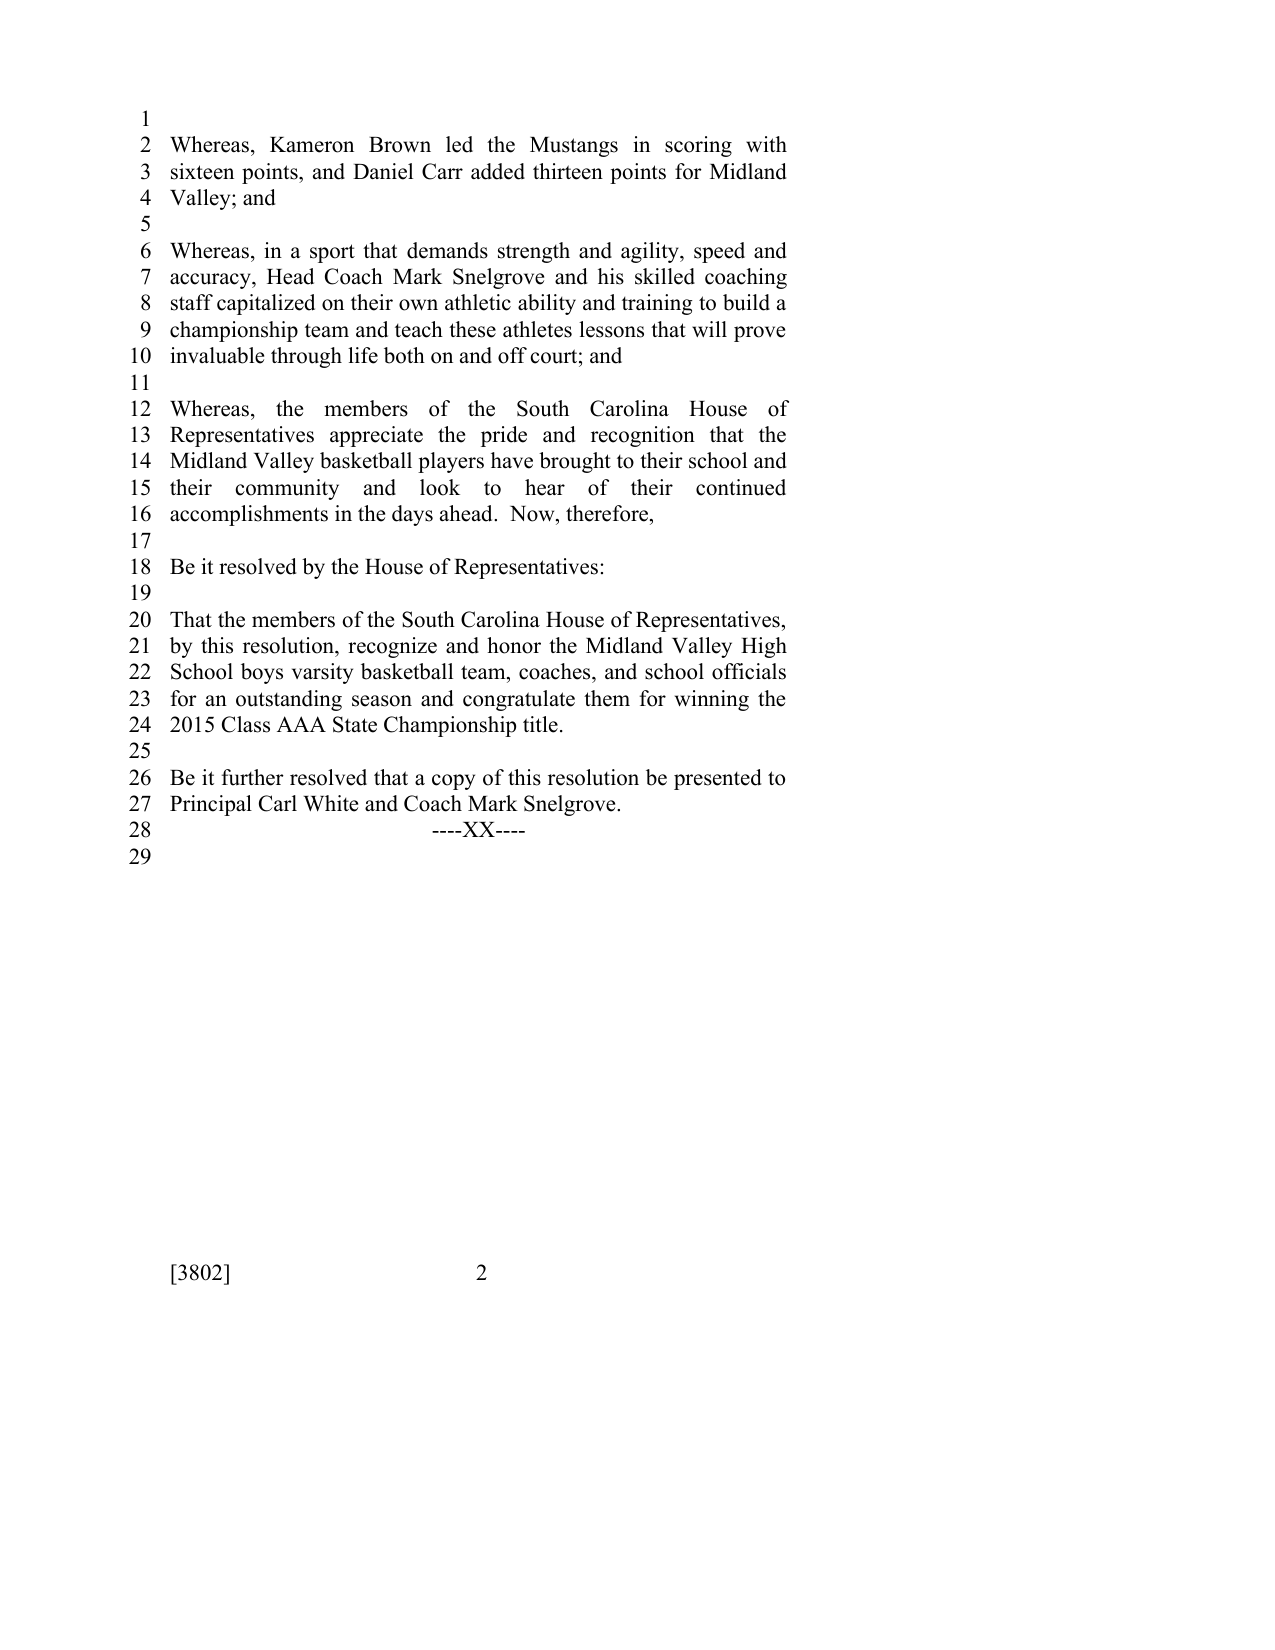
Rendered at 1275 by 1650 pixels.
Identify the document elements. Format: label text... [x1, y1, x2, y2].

text Be it resolved by the House of Representatives: [169, 553, 787, 579]
text Whereas, Kameron Brown led the Mustangs in scoring with sixteen points, and Daniel Carr added thirteen points for Midland Valley; and [169, 131, 787, 210]
text Be it further resolved that a copy of this resolution be presented to Principal Carl White and Coach Mark Snelgrove. [169, 764, 787, 817]
text Whereas, in a sport that demands strength and agility, speed and accuracy, Head Coach Mark Snelgrove and his skilled coaching staff capitalized on their own athletic ability and training to build a championship team and teach these athletes lessons that will prove invaluable through life both on and off court; and [169, 237, 787, 368]
text That the members of the South Carolina House of Representatives, by this resolution, recognize and honor the Midland Valley High School boys varsity basketball team, coaches, and school officials for an outstanding season and congratulate them for winning the 2015 Class AAA State Championship title. [169, 606, 787, 737]
text Whereas, the members of the South Carolina House of Representatives appreciate the pride and recognition that the Midland Valley basketball players have brought to their school and their community and look to hear of their continued accomplishments in the days ahead. Now, therefore, [169, 395, 787, 527]
text ----XX---- [169, 817, 787, 843]
